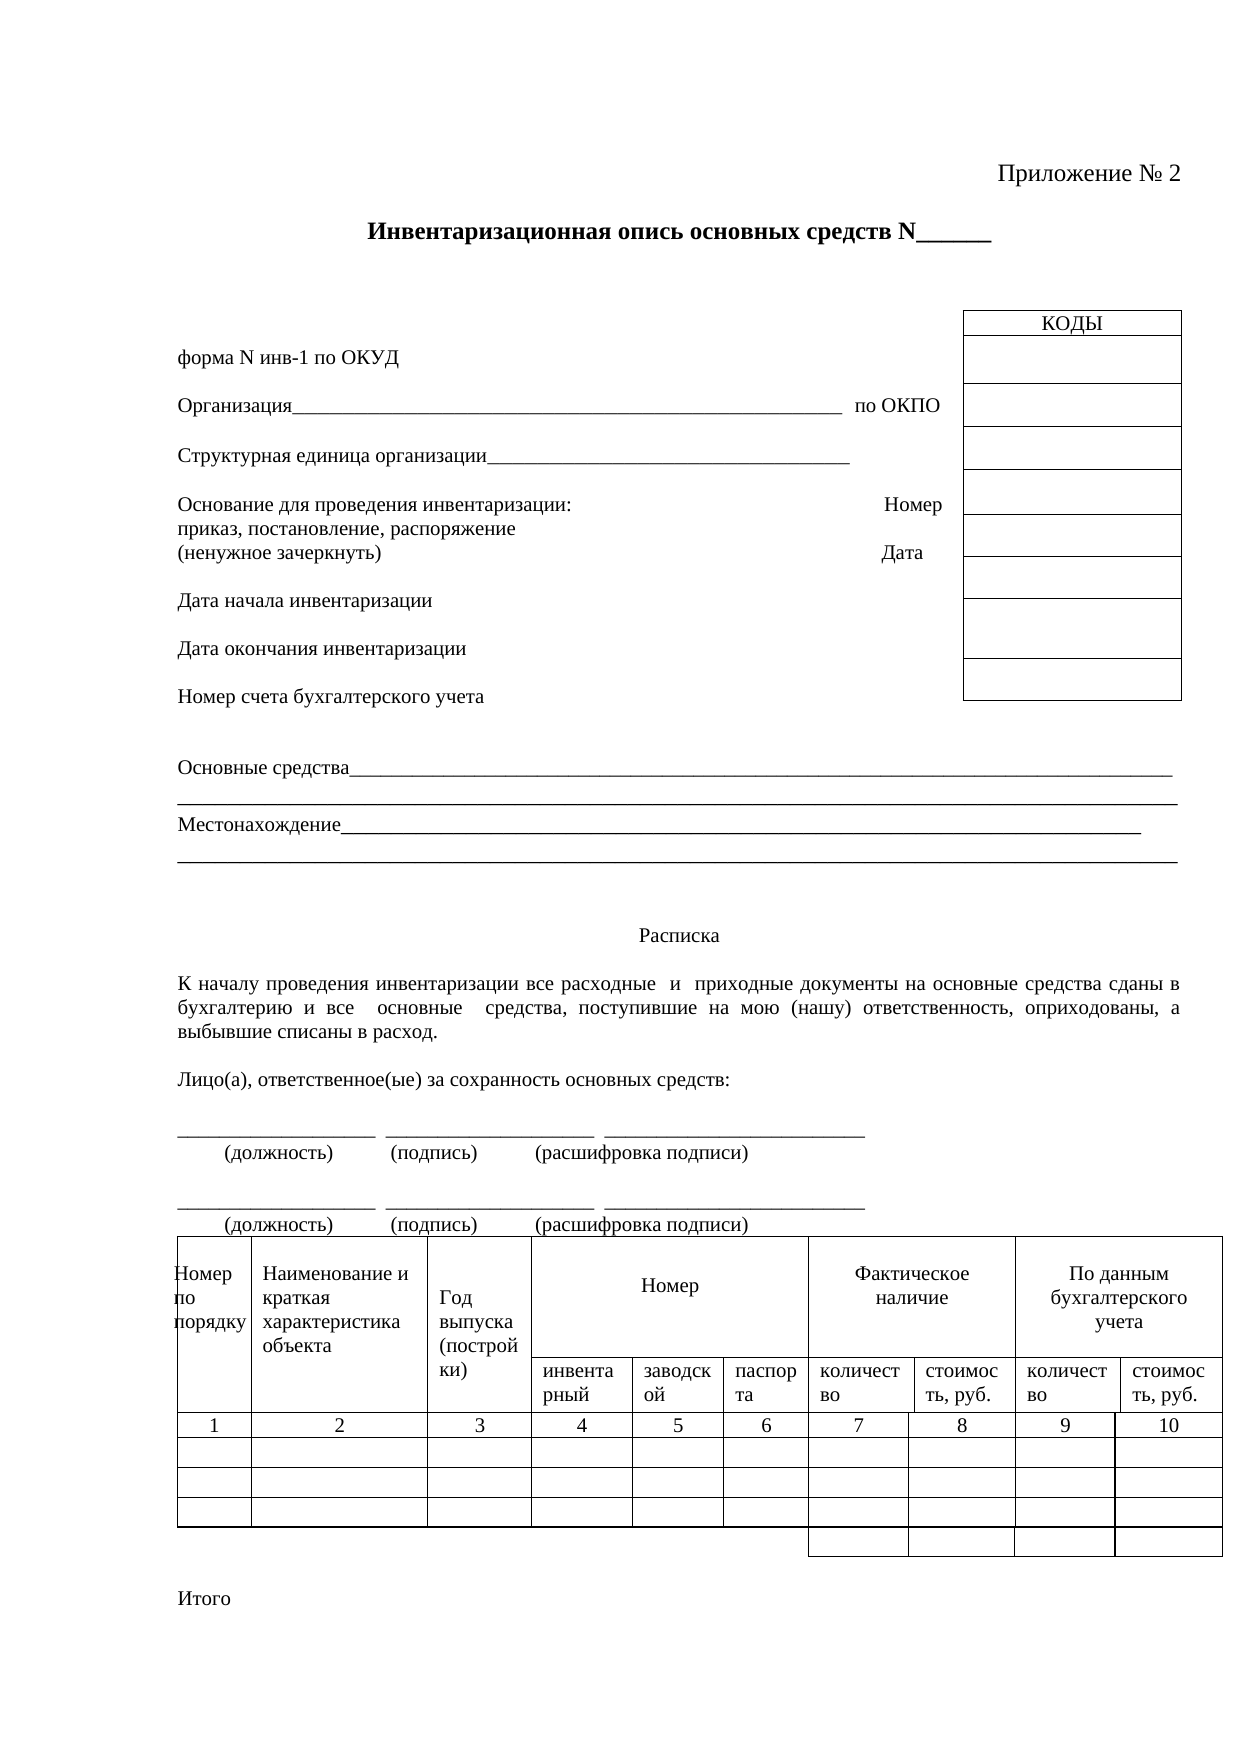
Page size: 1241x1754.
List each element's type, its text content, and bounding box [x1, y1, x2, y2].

text ________________________________________________________________________________ [177, 837, 1181, 866]
table_cell [428, 1468, 531, 1497]
text форма N инв-1 по ОКУД [177, 345, 963, 369]
text Расписка [177, 866, 1181, 947]
table_cell количество [809, 1358, 914, 1412]
text Местонахождение________________________________________________________________ [177, 808, 1181, 837]
table_cell [964, 659, 1181, 700]
table_cell [532, 1468, 632, 1497]
table_cell [724, 1498, 808, 1526]
text ___________________ ____________________ _________________________ [177, 1188, 1181, 1212]
table_cell [428, 1438, 531, 1467]
text Дата окончания инвентаризации [177, 636, 963, 660]
text Лицо(а), ответственное(ые) за сохранность основных средств: [177, 1043, 1181, 1091]
table_cell [178, 1498, 251, 1526]
table_cell 5 [633, 1413, 723, 1437]
text К началу проведения инвентаризации все расходные и приходные документы на основные средства сданы в бухгалтерию и все основные средства, поступившие на мою (нашу) ответственность, оприходованы, а выбывшие списаны в расход. [177, 947, 1181, 1043]
text (должность) (подпись) (расшифровка подписи) [177, 1139, 1181, 1164]
text Номер счета бухгалтерского учета [177, 684, 1181, 708]
table_cell [633, 1498, 723, 1526]
table_cell [809, 1468, 908, 1497]
table_cell [532, 1498, 632, 1526]
table_cell [964, 515, 1181, 556]
table_cell [633, 1438, 723, 1467]
table_cell [1116, 1438, 1222, 1467]
text Структурная единица организации_____________________________ [177, 443, 963, 468]
table_cell стоимость, руб. [915, 1358, 1015, 1412]
table_cell [178, 1468, 251, 1497]
table_cell 8 [909, 1413, 1015, 1437]
table_cell [1016, 1498, 1114, 1526]
table_cell количество [1016, 1358, 1120, 1412]
table_cell [964, 470, 1181, 514]
table_cell [252, 1498, 427, 1526]
table_cell [724, 1438, 808, 1467]
text (должность) (подпись) (расшифровка подписи) [177, 1212, 1181, 1236]
table_cell [252, 1438, 427, 1467]
text ________________________________________________________________________________ [177, 779, 1181, 808]
table_cell [532, 1438, 632, 1467]
table_cell [724, 1468, 808, 1497]
table_cell [909, 1498, 1015, 1526]
table_cell [1015, 1528, 1114, 1556]
table_header КОДЫ [964, 311, 1181, 335]
table_cell 9 [1016, 1413, 1114, 1437]
table_cell [964, 384, 1181, 426]
table_cell заводской [633, 1358, 723, 1412]
text Инвентаризационная опись основных средств N______ [177, 216, 1181, 245]
table_header Номер [532, 1237, 808, 1357]
table_cell [178, 1438, 251, 1467]
text приказ, постановление, распоряжение [177, 516, 963, 540]
table_cell [633, 1468, 723, 1497]
table_cell [1116, 1498, 1222, 1526]
table_cell [909, 1438, 1015, 1467]
text Дата начала инвентаризации [177, 588, 963, 612]
table_cell [964, 557, 1181, 598]
text Итого [177, 1586, 1181, 1639]
table_cell [1116, 1528, 1222, 1556]
table_cell 4 [532, 1413, 632, 1437]
table_cell 2 [252, 1413, 427, 1437]
table_cell 6 [724, 1413, 808, 1437]
table_cell 3 [428, 1413, 531, 1437]
table_cell [1016, 1468, 1114, 1497]
table_header Фактическое наличие [809, 1237, 1015, 1357]
table_cell [909, 1468, 1015, 1497]
table_cell паспорта [724, 1358, 808, 1412]
table_cell [1016, 1438, 1114, 1467]
table_cell [964, 336, 1181, 383]
table_header Год выпуска (постройки) [428, 1237, 531, 1412]
table_cell [428, 1498, 531, 1526]
table_cell инвентарный [532, 1358, 632, 1412]
table_cell стоимость, руб. [1121, 1358, 1222, 1412]
text (ненужное зачеркнуть) Дата [177, 540, 963, 564]
table_cell [809, 1498, 908, 1526]
table_header По данным бухгалтерского учета [1016, 1237, 1222, 1357]
table_cell [909, 1528, 1014, 1556]
text Основание для проведения инвентаризации: Номер [177, 492, 963, 516]
table_cell 10 [1116, 1413, 1222, 1437]
table_cell [252, 1468, 427, 1497]
table_cell 1 [178, 1413, 251, 1437]
table_cell [964, 427, 1181, 469]
text Организация____________________________________________ по ОКПО [177, 393, 963, 419]
table_cell [809, 1528, 908, 1556]
table_header Номер по порядку [178, 1237, 251, 1412]
table_cell [809, 1438, 908, 1467]
text ___________________ ____________________ _________________________ [177, 1116, 1181, 1139]
table_cell 7 [809, 1413, 908, 1437]
text Основные средства_______________________________________________________________________________ [177, 755, 1181, 779]
table_cell [964, 599, 1181, 657]
table_cell [1116, 1468, 1222, 1497]
text Приложение № 2 [177, 158, 1181, 187]
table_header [252, 1237, 427, 1412]
